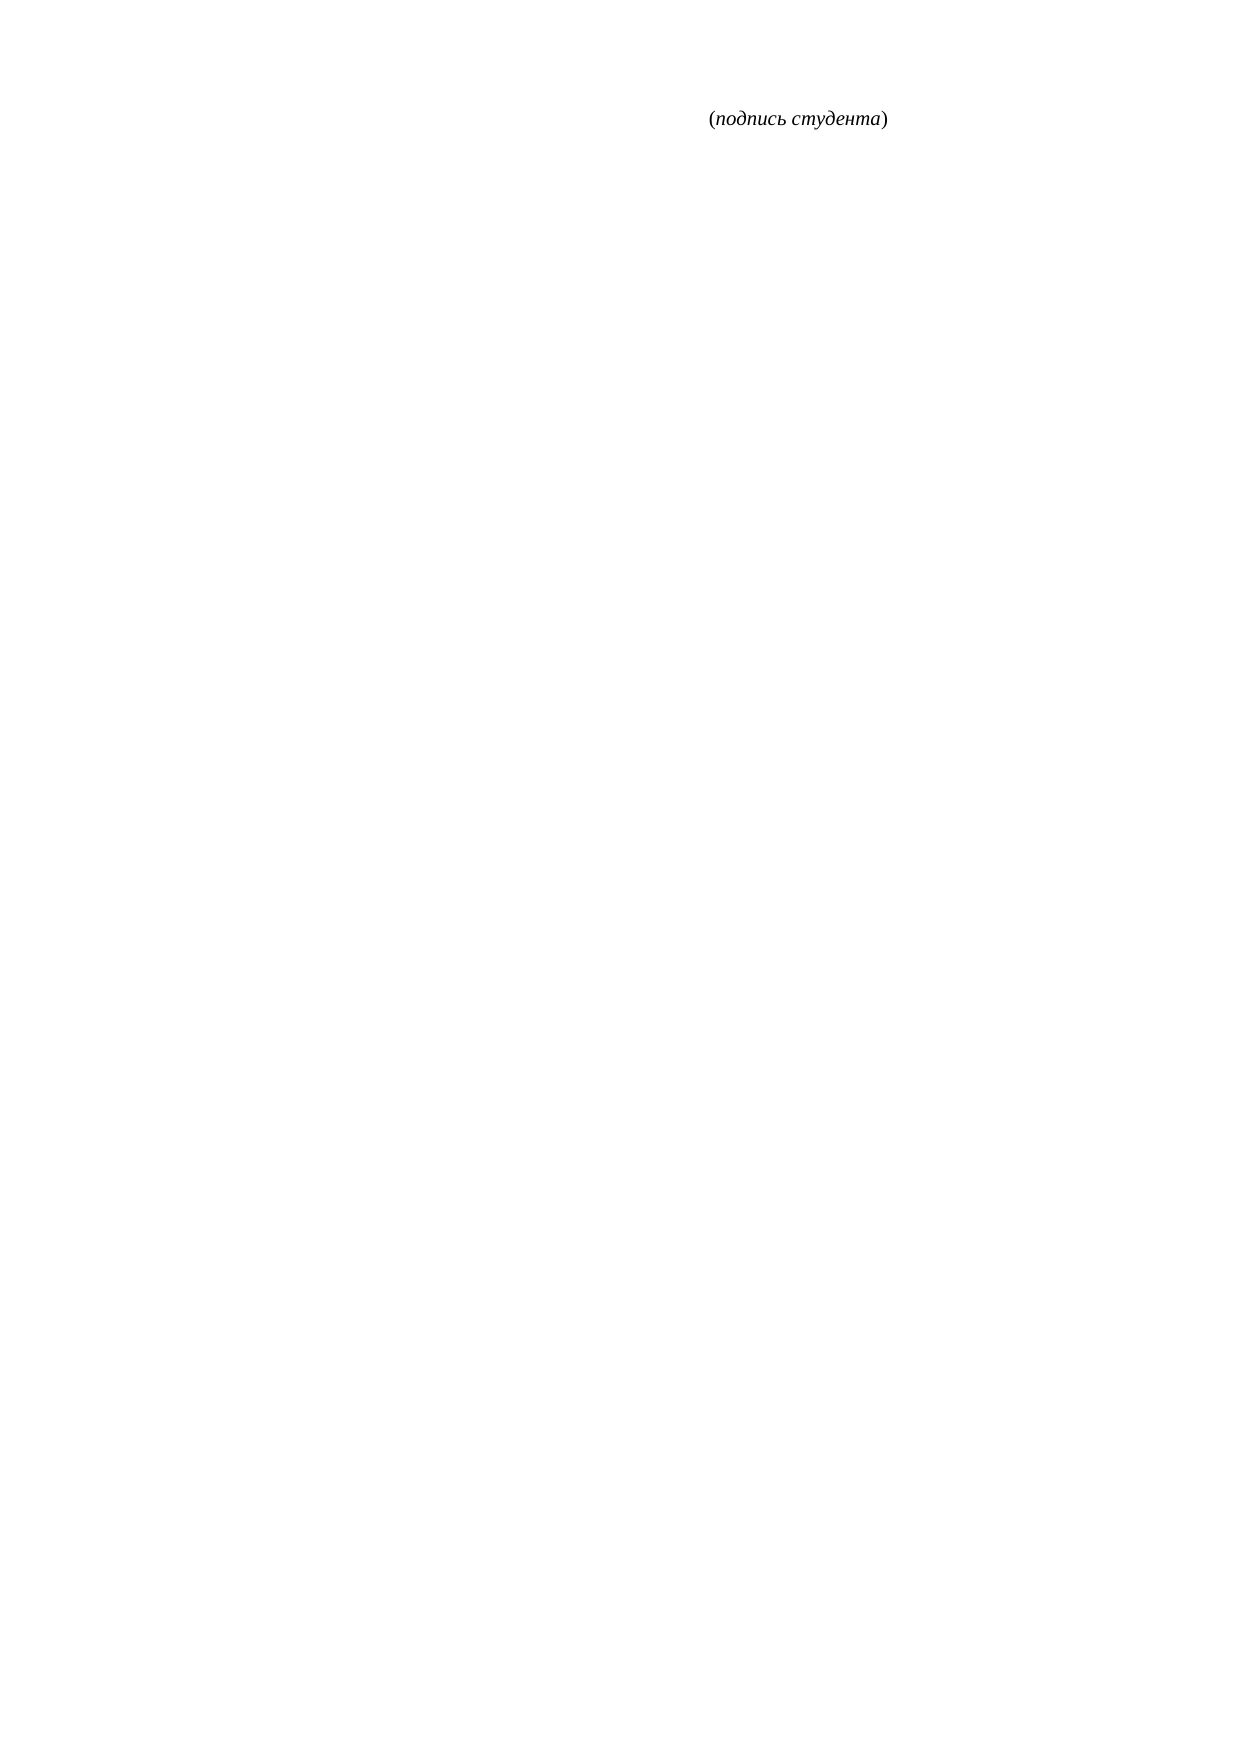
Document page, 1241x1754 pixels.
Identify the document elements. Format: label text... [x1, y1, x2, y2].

text (подпись студента) [177, 106, 1181, 130]
